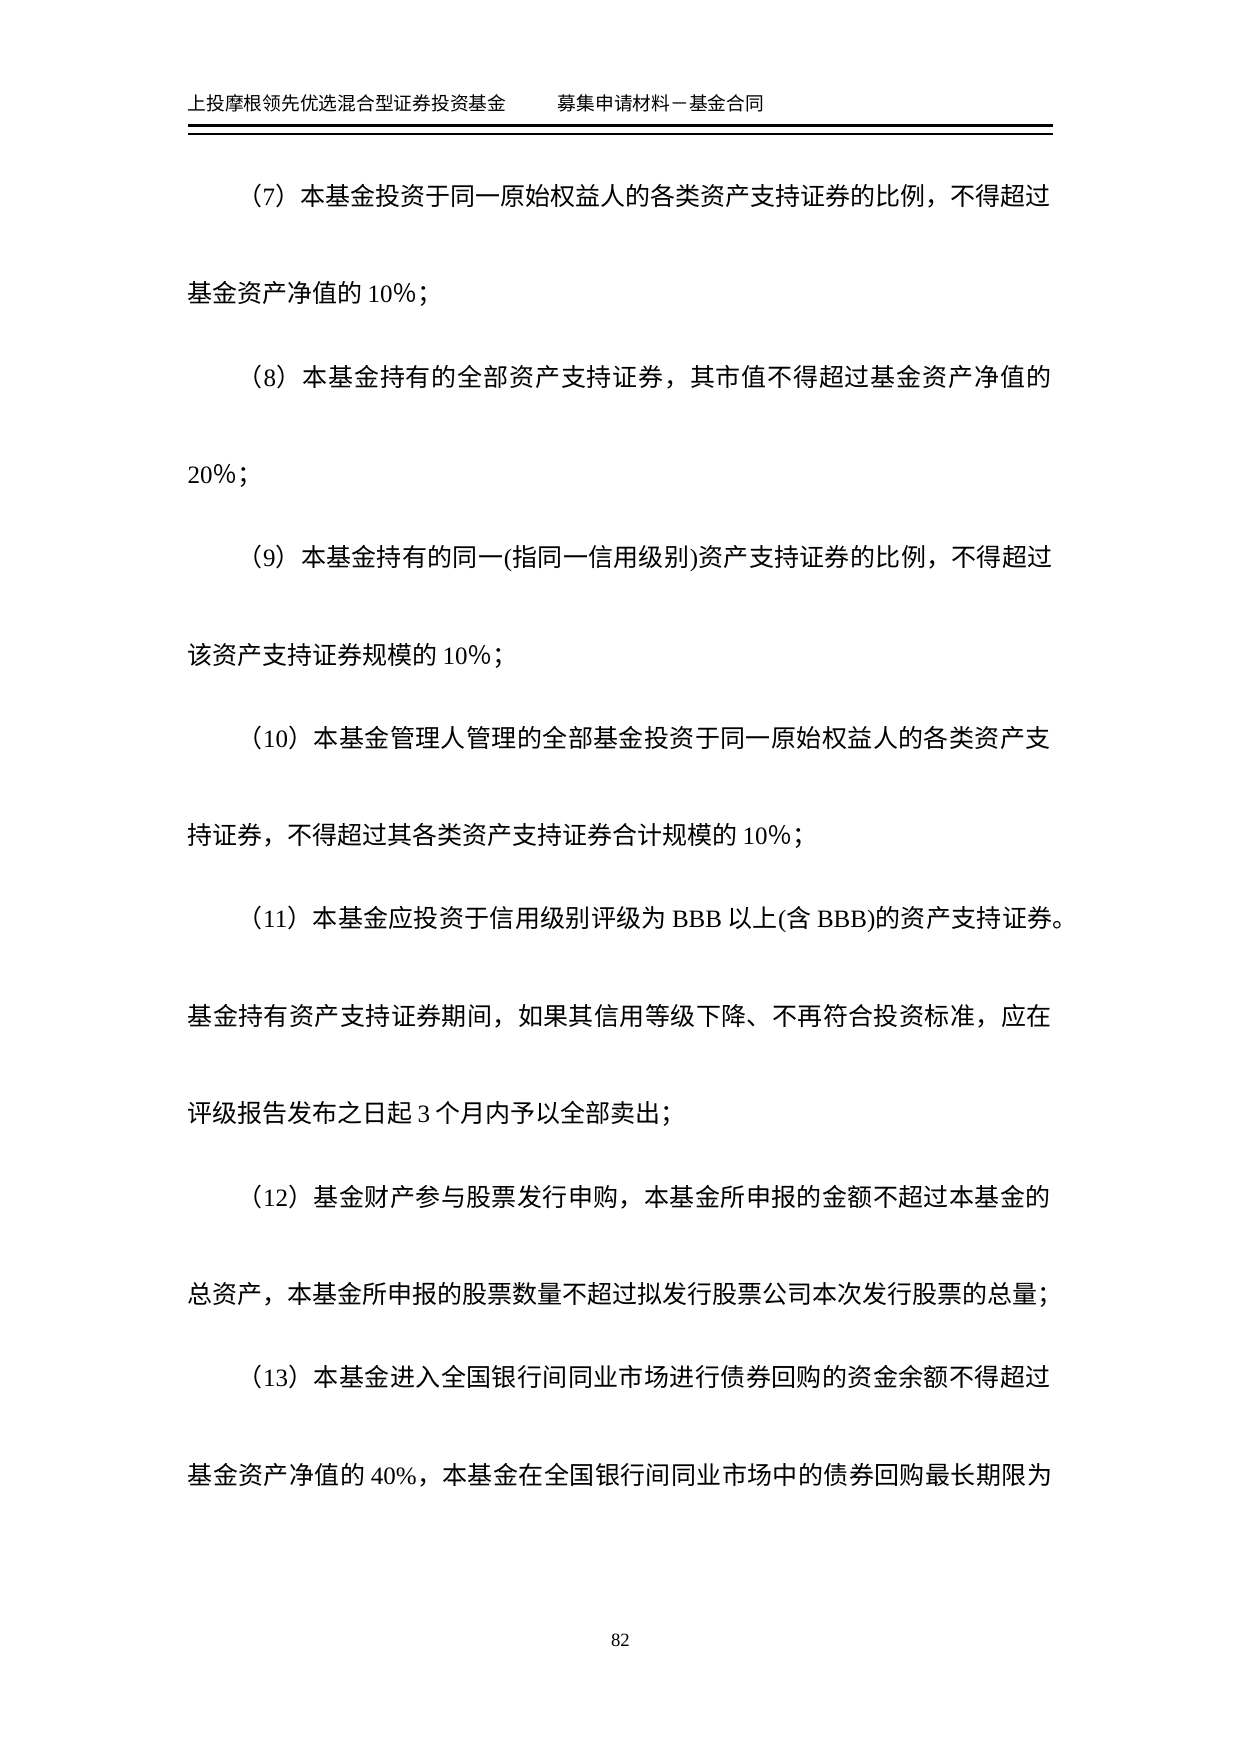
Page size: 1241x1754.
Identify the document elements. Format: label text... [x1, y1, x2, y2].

text （7）本基金投资于同一原始权益人的各类资产支持证券的比例，不得超过基金资产净值的10％； [187, 162, 1053, 324]
text （11）本基金应投资于信用级别评级为BBB以上(含BBB)的资产支持证券。基金持有资产支持证券期间，如果其信用等级下降、不再符合投资标准，应在评级报告发布之日起3个月内予以全部卖出； [187, 884, 1053, 1144]
text （10）本基金管理人管理的全部基金投资于同一原始权益人的各类资产支持证券，不得超过其各类资产支持证券合计规模的10％； [187, 704, 1053, 866]
text （9）本基金持有的同一(指同一信用级别)资产支持证券的比例，不得超过该资产支持证券规模的10％； [187, 523, 1053, 686]
text （12）基金财产参与股票发行申购，本基金所申报的金额不超过本基金的总资产，本基金所申报的股票数量不超过拟发行股票公司本次发行股票的总量； [187, 1163, 1053, 1325]
text （8）本基金持有的全部资产支持证券，其市值不得超过基金资产净值的20％； [187, 343, 1053, 505]
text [187, 1343, 1053, 1506]
